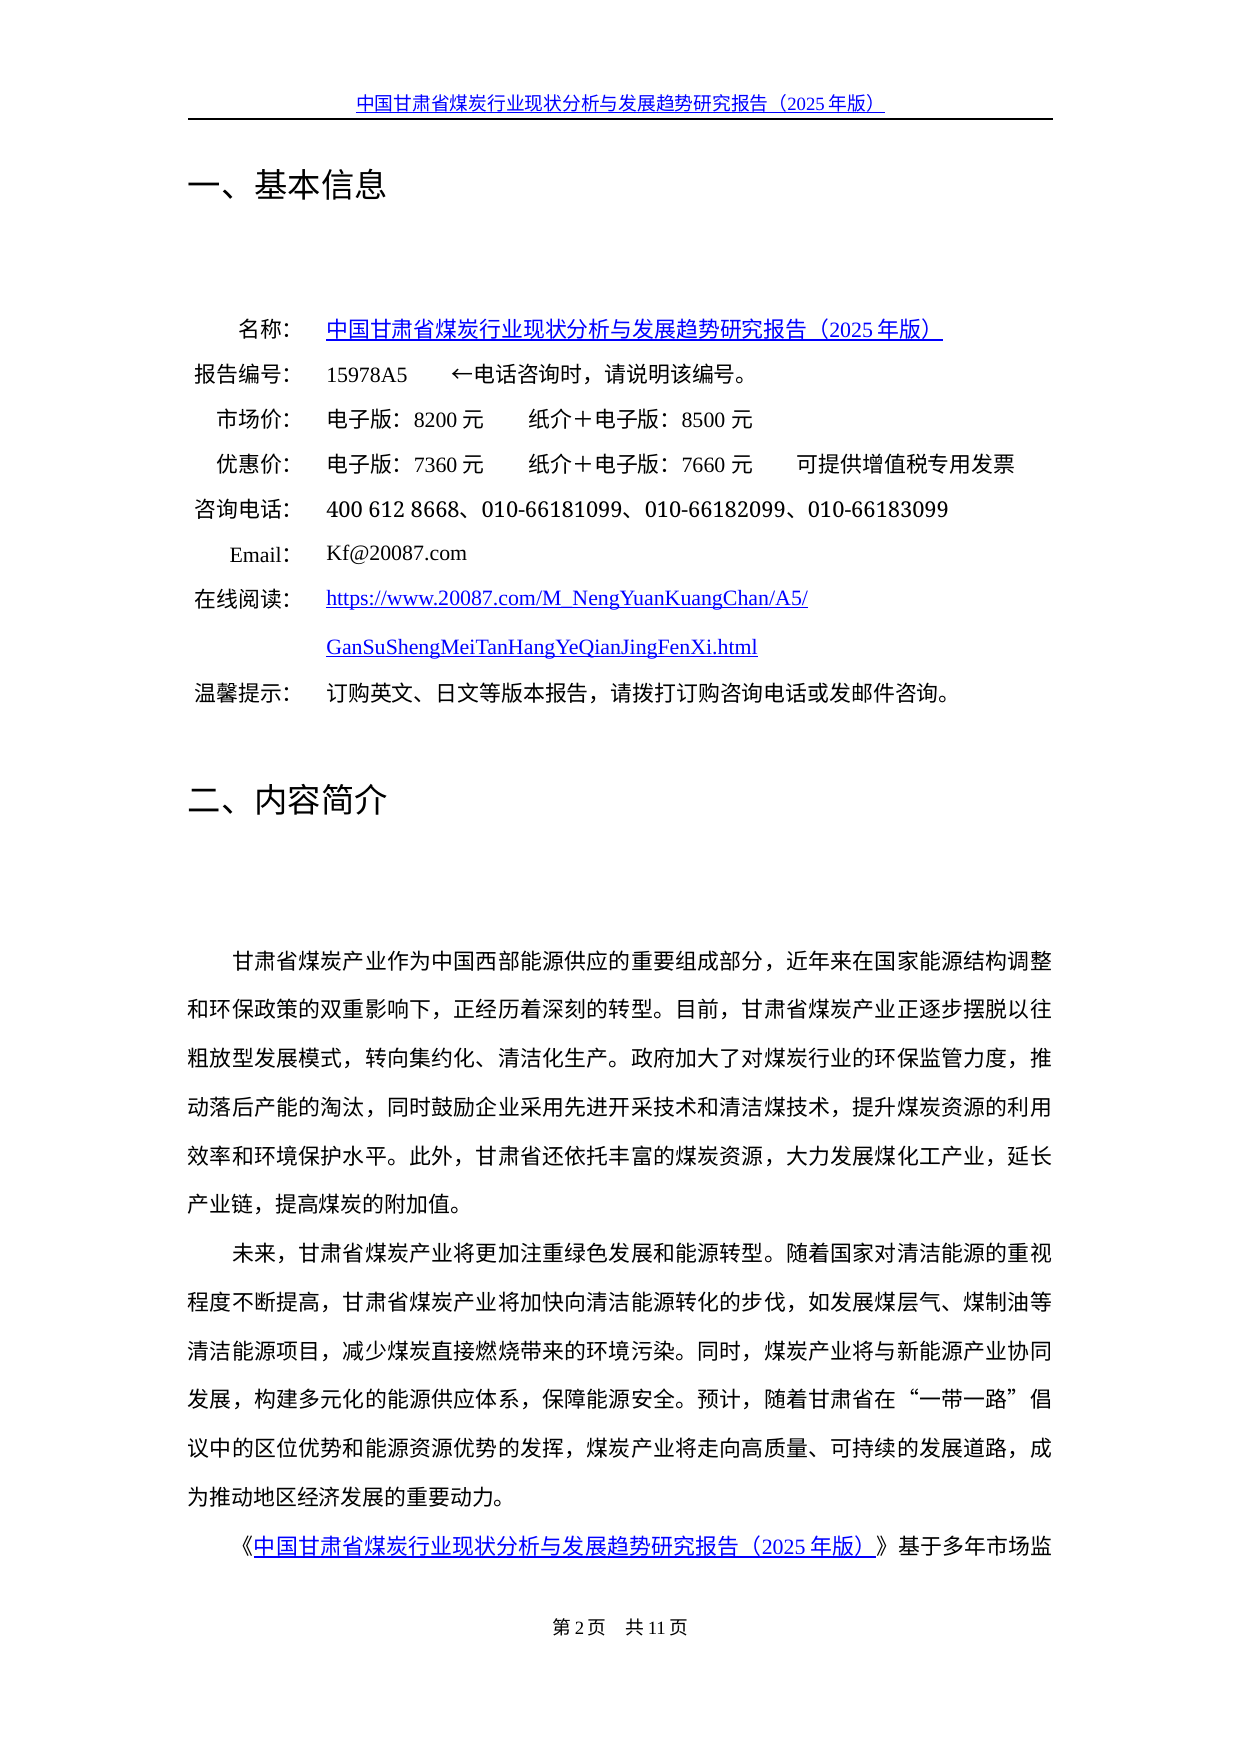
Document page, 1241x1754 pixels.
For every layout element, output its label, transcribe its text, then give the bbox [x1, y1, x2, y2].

table_cell 电子版：8200 元 纸介＋电子版：8500 元 [315, 402, 1073, 447]
table_cell 市场价： [167, 402, 315, 447]
table_cell 订购英文、日文等版本报告，请拨打订购咨询电话或发邮件咨询。 [315, 675, 1073, 720]
table_cell 在线阅读： [167, 582, 315, 675]
title 二、内容简介 [187, 766, 1053, 831]
table_header 名称： [167, 312, 315, 357]
table_cell 电子版：7360 元 纸介＋电子版：7660 元 可提供增值税专用发票 [315, 447, 1073, 492]
table_header 中国甘肃省煤炭行业现状分析与发展趋势研究报告（2025年版） [315, 312, 1073, 357]
title 一、基本信息 [187, 150, 1053, 215]
table_cell 报告编号： [167, 357, 315, 402]
table_cell 400 612 8668、010-66181099、010-66182099、010-66183099 [315, 492, 1073, 537]
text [187, 943, 1053, 1561]
table_cell Email： [167, 537, 315, 582]
table_cell 优惠价： [167, 447, 315, 492]
table_cell Kf@20087.com [315, 537, 1073, 582]
table_cell 温馨提示： [167, 675, 315, 720]
table_cell 15978A5 ←电话咨询时，请说明该编号。 [315, 357, 1073, 402]
table_cell 咨询电话： [167, 492, 315, 537]
table_cell [315, 582, 1073, 675]
